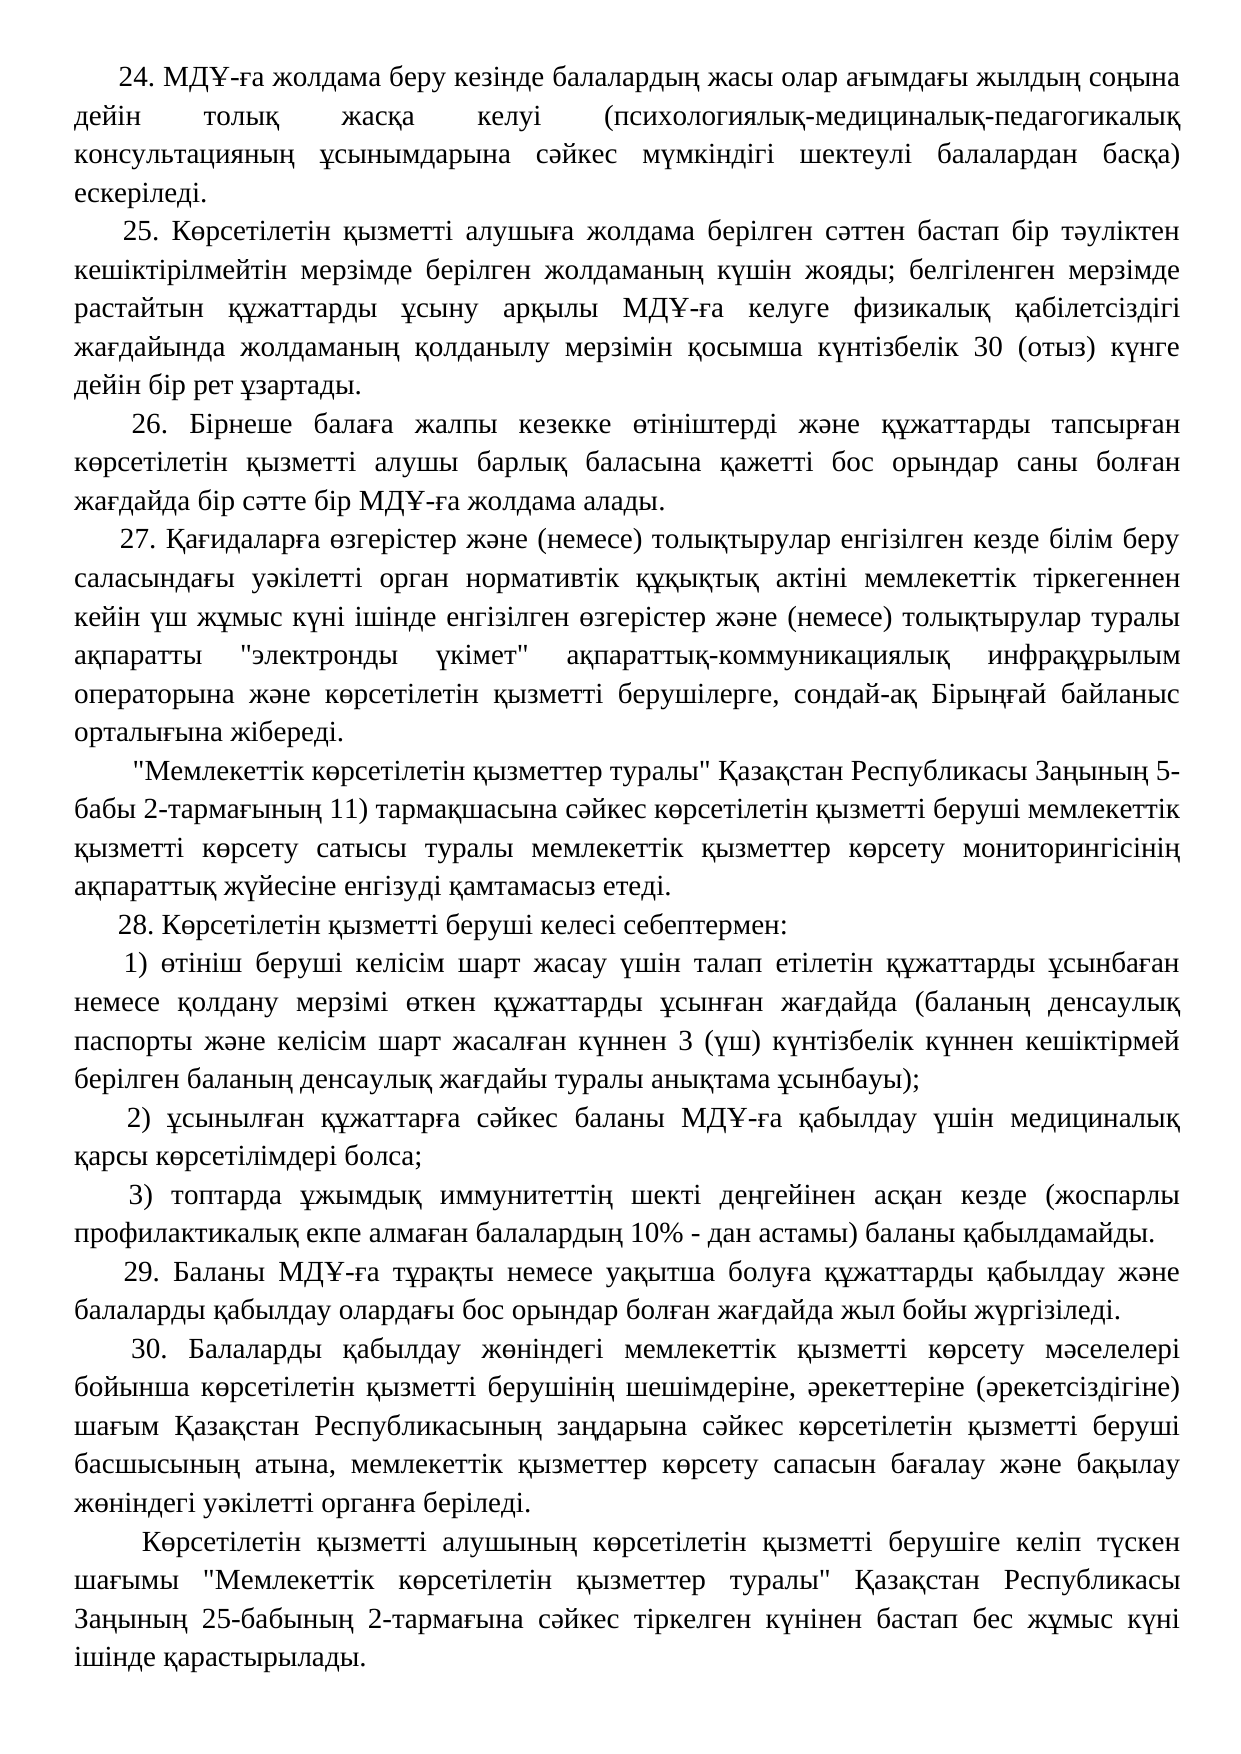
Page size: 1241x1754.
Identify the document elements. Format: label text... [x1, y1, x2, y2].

text 25. Көрсетілетін қызметті алушыға жолдама берілген сәттен бастап бір тәуліктен кешіктірілмейтін мерзімде берілген жолдаманың күшін жояды; белгіленген мерзімде растайтын құжаттарды ұсыну арқылы МДҰ-ға келуге физикалық қабілетсіздігі жағдайында жолдаманың қолданылу мерзімін қосымша күнтізбелік 30 (отыз) күнге дейін бір рет ұзартады. [74, 213, 1181, 401]
text 29. Баланы МДҰ-ға тұрақты немесе уақытша болуға құжаттарды қабылдау және балаларды қабылдау олардағы бос орындар болған жағдайда жыл бойы жүргізіледі. [74, 1254, 1181, 1326]
text 27. Қағидаларға өзгерістер және (немесе) толықтырулар енгізілген кезде білім беру саласындағы уәкілетті орган нормативтік құқықтық актіні мемлекеттік тіркегеннен кейін үш жұмыс күні ішінде енгізілген өзгерістер және (немесе) толықтырулар туралы ақпаратты "электронды үкімет" ақпараттық-коммуникациялық инфрақұрылым операторына және көрсетілетін қызметті берушілерге, сондай-ақ Бірыңғай байланыс орталығына жібереді. [74, 522, 1181, 748]
text 2) ұсынылған құжаттарға сәйкес баланы МДҰ-ға қабылдау үшін медициналық қарсы көрсетілімдері болса; [74, 1100, 1181, 1172]
text 3) топтарда ұжымдық иммунитеттің шекті деңгейінен асқан кезде (жоспарлы профилактикалық екпе алмаған балалардың 10% - дан астамы) баланы қабылдамайды. [74, 1177, 1181, 1249]
text 1) өтініш беруші келісім шарт жасау үшін талап етілетін құжаттарды ұсынбаған немесе қолдану мерзімі өткен құжаттарды ұсынған жағдайда (баланың денсаулық паспорты және келісім шарт жасалған күннен 3 (үш) күнтізбелік күннен кешіктірмей берілген баланың денсаулық жағдайы туралы анықтама ұсынбауы); [74, 946, 1181, 1095]
text Көрсетілетін қызметті алушының көрсетілетін қызметті берушіге келіп түскен шағымы "Мемлекеттік көрсетілетін қызметтер туралы" Қазақстан Республикасы Заңының 25-бабының 2-тармағына сәйкес тіркелген күнінен бастап бес жұмыс күні ішінде қарастырылады. [74, 1524, 1181, 1673]
text "Мемлекеттік көрсетілетін қызметтер туралы" Қазақстан Республикасы Заңының 5-бабы 2-тармағының 11) тармақшасына сәйкес көрсетілетін қызметті беруші мемлекеттік қызметті көрсету сатысы туралы мемлекеттік қызметтер көрсету мониторингісінің ақпараттық жүйесіне енгізуді қамтамасыз етеді. [74, 753, 1181, 902]
text 26. Бірнеше балаға жалпы кезекке өтініштерді және құжаттарды тапсырған көрсетілетін қызметті алушы барлық баласына қажетті бос орындар саны болған жағдайда бір сәтте бір МДҰ-ға жолдама алады. [74, 406, 1181, 517]
text 28. Көрсетілетін қызметті беруші келесі себептермен: [74, 907, 1181, 941]
text 24. МДҰ-ға жолдама беру кезінде балалардың жасы олар ағымдағы жылдың соңына дейін толық жасқа келуі (психологиялық-медициналық-педагогикалық консультацияның ұсынымдарына сәйкес мүмкіндігі шектеулі балалардан басқа) ескеріледі. [74, 59, 1181, 208]
text 30. Балаларды қабылдау жөніндегі мемлекеттік қызметті көрсету мәселелері бойынша көрсетілетін қызметті берушінің шешімдеріне, әрекеттеріне (әрекетсіздігіне) шағым Қазақстан Республикасының заңдарына сәйкес көрсетілетін қызметті беруші басшысының атына, мемлекеттік қызметтер көрсету сапасын бағалау және бақылау жөніндегі уәкілетті органға беріледі. [74, 1331, 1181, 1519]
